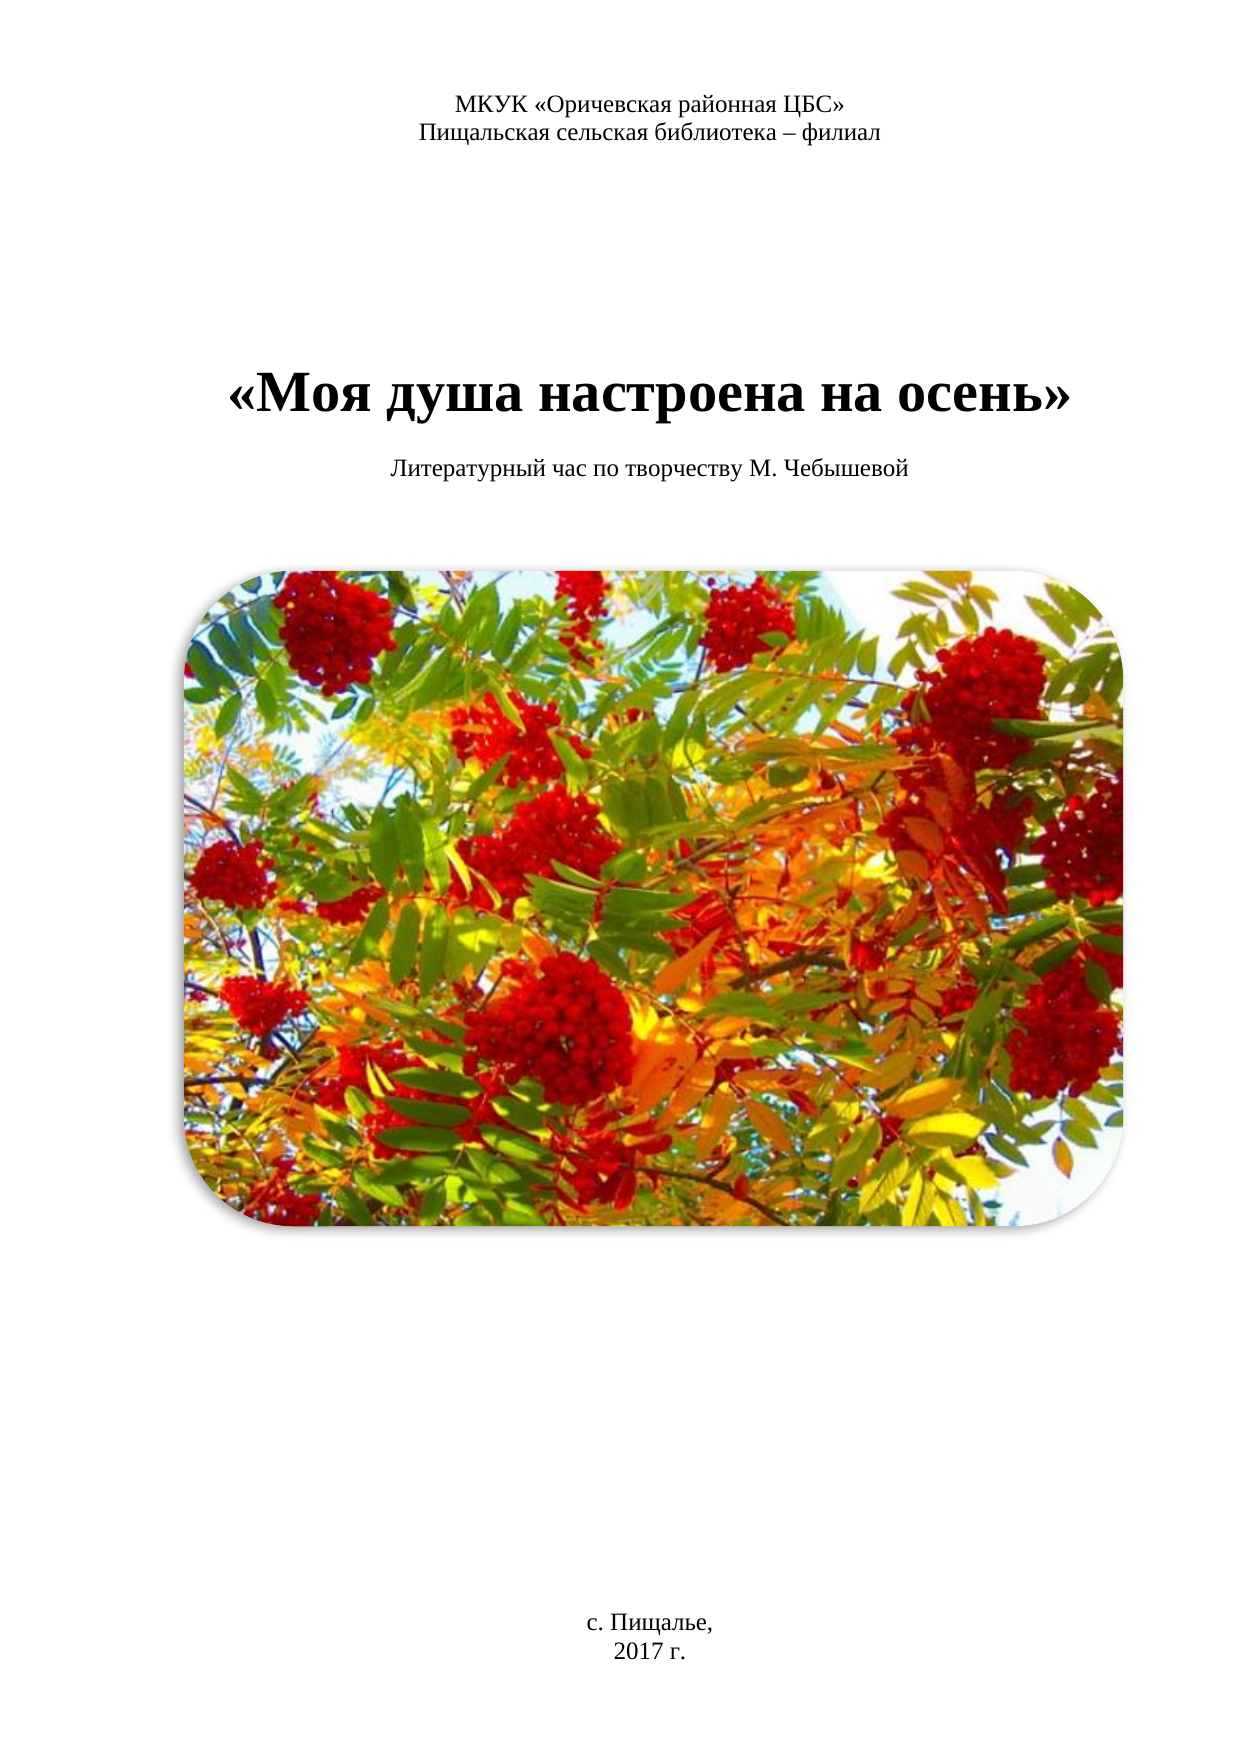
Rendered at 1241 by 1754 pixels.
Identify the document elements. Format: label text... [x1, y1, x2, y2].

text Пищальская сельская библиотека – филиал [148, 117, 1152, 146]
text с. Пищалье, [148, 1607, 1152, 1636]
text МКУК «Оричевская районная ЦБС» [148, 89, 1152, 117]
text Литературный час по творчеству М. Чебышевой [148, 453, 1152, 482]
text «Моя душа настроена на осень» [148, 357, 1152, 424]
picture [183, 570, 1124, 1227]
text 2017 г. [148, 1636, 1152, 1665]
